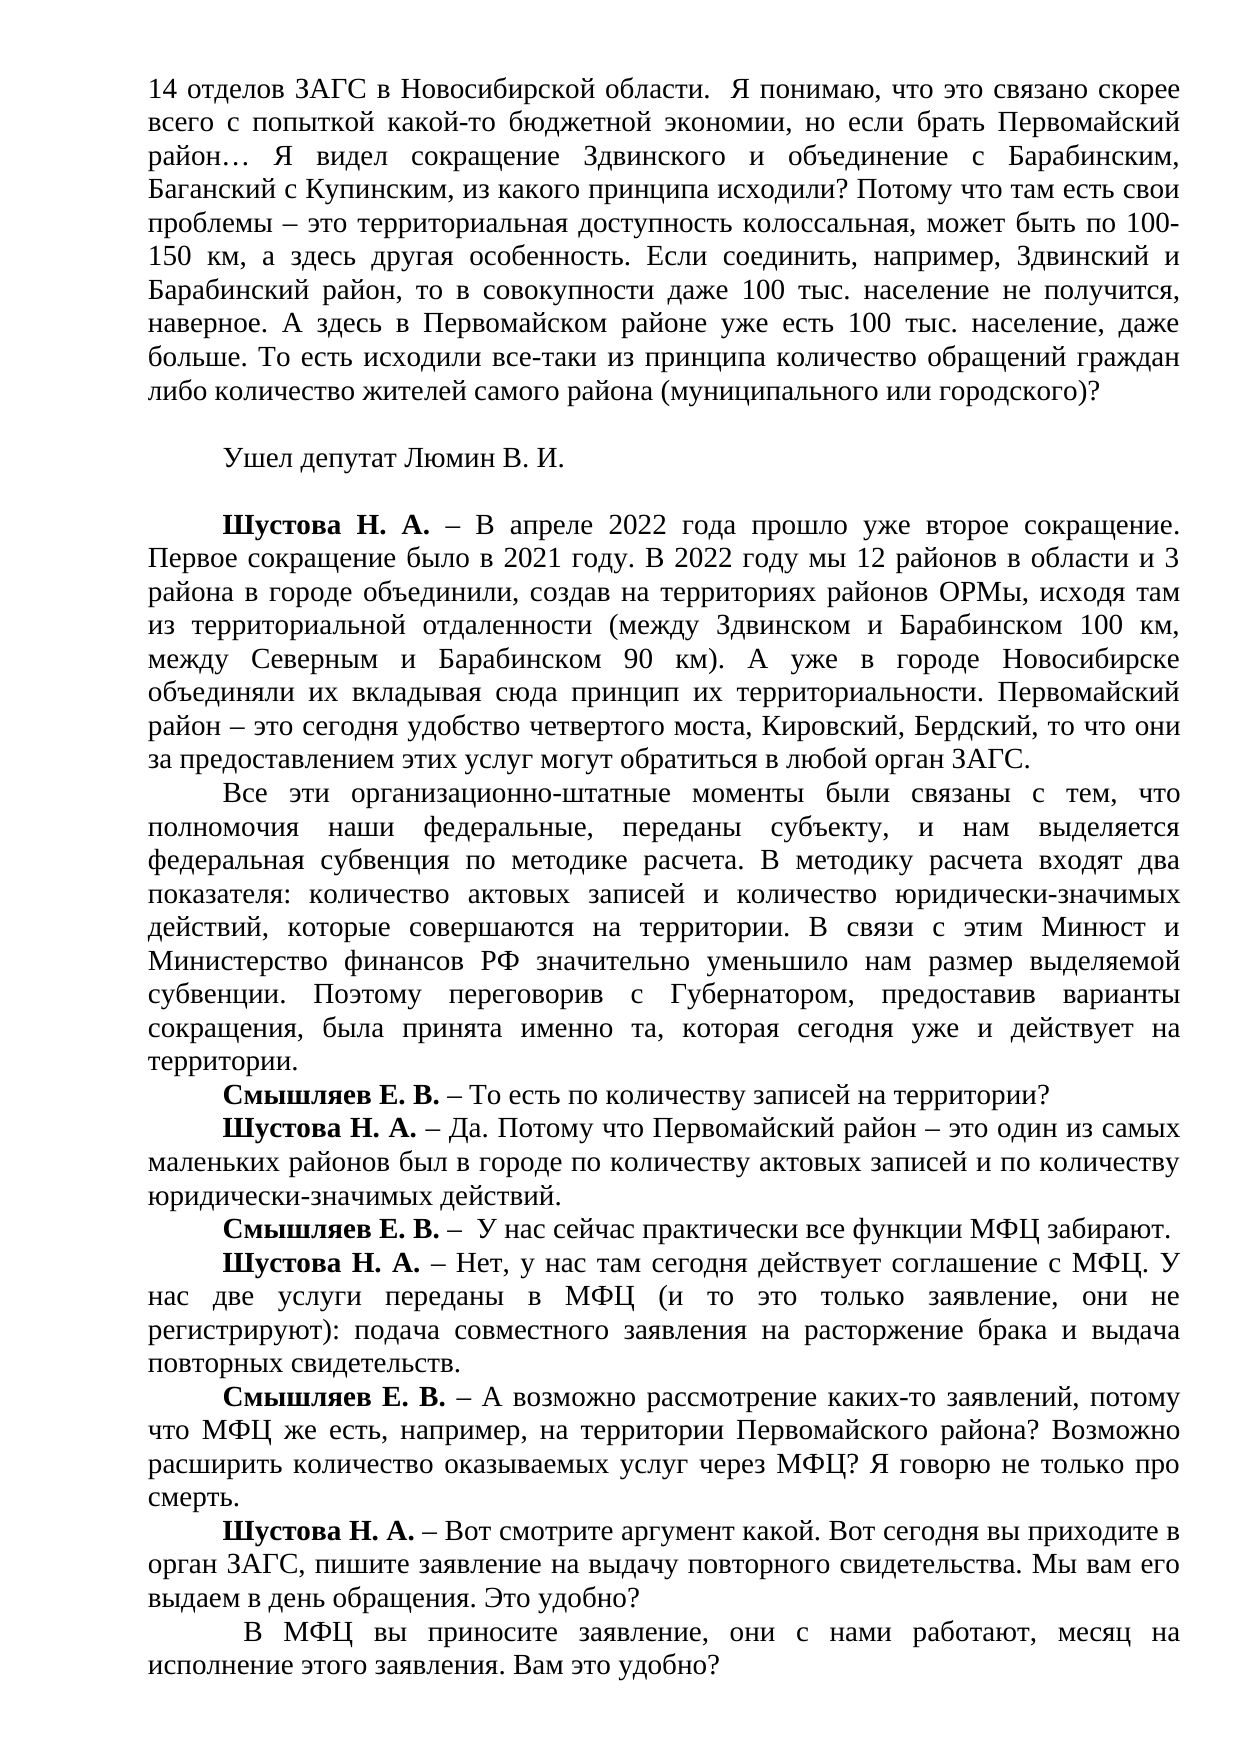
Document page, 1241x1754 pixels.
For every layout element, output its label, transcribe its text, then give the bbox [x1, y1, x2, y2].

text Шустова Н. А. – Да. Потому что Первомайский район – это один из самых маленьких районов был в городе по количеству актовых записей и по количеству юридически-значимых действий. [148, 1111, 1181, 1211]
text Смышляев Е. В. – То есть по количеству записей на территории? [148, 1077, 1181, 1111]
text Шустова Н. А. – Нет, у нас там сегодня действует соглашение с МФЦ. У нас две услуги переданы в МФЦ (и то это только заявление, они не регистрируют): подача совместного заявления на расторжение брака и выдача повторных свидетельств. [148, 1245, 1181, 1379]
text Смышляев Е. В. – У нас сейчас практически все функции МФЦ забирают. [148, 1211, 1181, 1245]
text Шустова Н. А. – В апреле 2022 года прошло уже второе сокращение. Первое сокращение было в 2021 году. В 2022 году мы 12 районов в области и 3 района в городе объединили, создав на территориях районов ОРМы, исходя там из территориальной отдаленности (между Здвинском и Барабинском 100 км, между Северным и Барабинском 90 км). А уже в городе Новосибирске объединяли их вкладывая сюда принцип их территориальности. Первомайский район – это сегодня удобство четвертого моста, Кировский, Бердский, то что они за предоставлением этих услуг могут обратиться в любой орган ЗАГС. [148, 507, 1181, 775]
text Шустова Н. А. – Вот смотрите аргумент какой. Вот сегодня вы приходите в орган ЗАГС, пишите заявление на выдачу повторного свидетельства. Мы вам его выдаем в день обращения. Это удобно? [148, 1513, 1181, 1614]
text Смышляев Е. В. – А возможно рассмотрение каких-то заявлений, потому что МФЦ же есть, например, на территории Первомайского района? Возможно расширить количество оказываемых услуг через МФЦ? Я говорю не только про смерть. [148, 1379, 1181, 1513]
text В МФЦ вы приносите заявление, они с нами работают, месяц на исполнение этого заявления. Вам это удобно? [148, 1614, 1181, 1681]
text Все эти организационно-штатные моменты были связаны с тем, что полномочия наши федеральные, переданы субъекту, и нам выделяется федеральная субвенция по методике расчета. В методику расчета входят два показателя: количество актовых записей и количество юридически-значимых действий, которые совершаются на территории. В связи с этим Минюст и Министерство финансов РФ значительно уменьшило нам размер выделяемой субвенции. Поэтому переговорив с Губернатором, предоставив варианты сокращения, была принята именно та, которая сегодня уже и действует на территории. [148, 775, 1181, 1077]
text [148, 71, 1181, 406]
text Ушел депутат Люмин В. И. [148, 440, 1181, 473]
